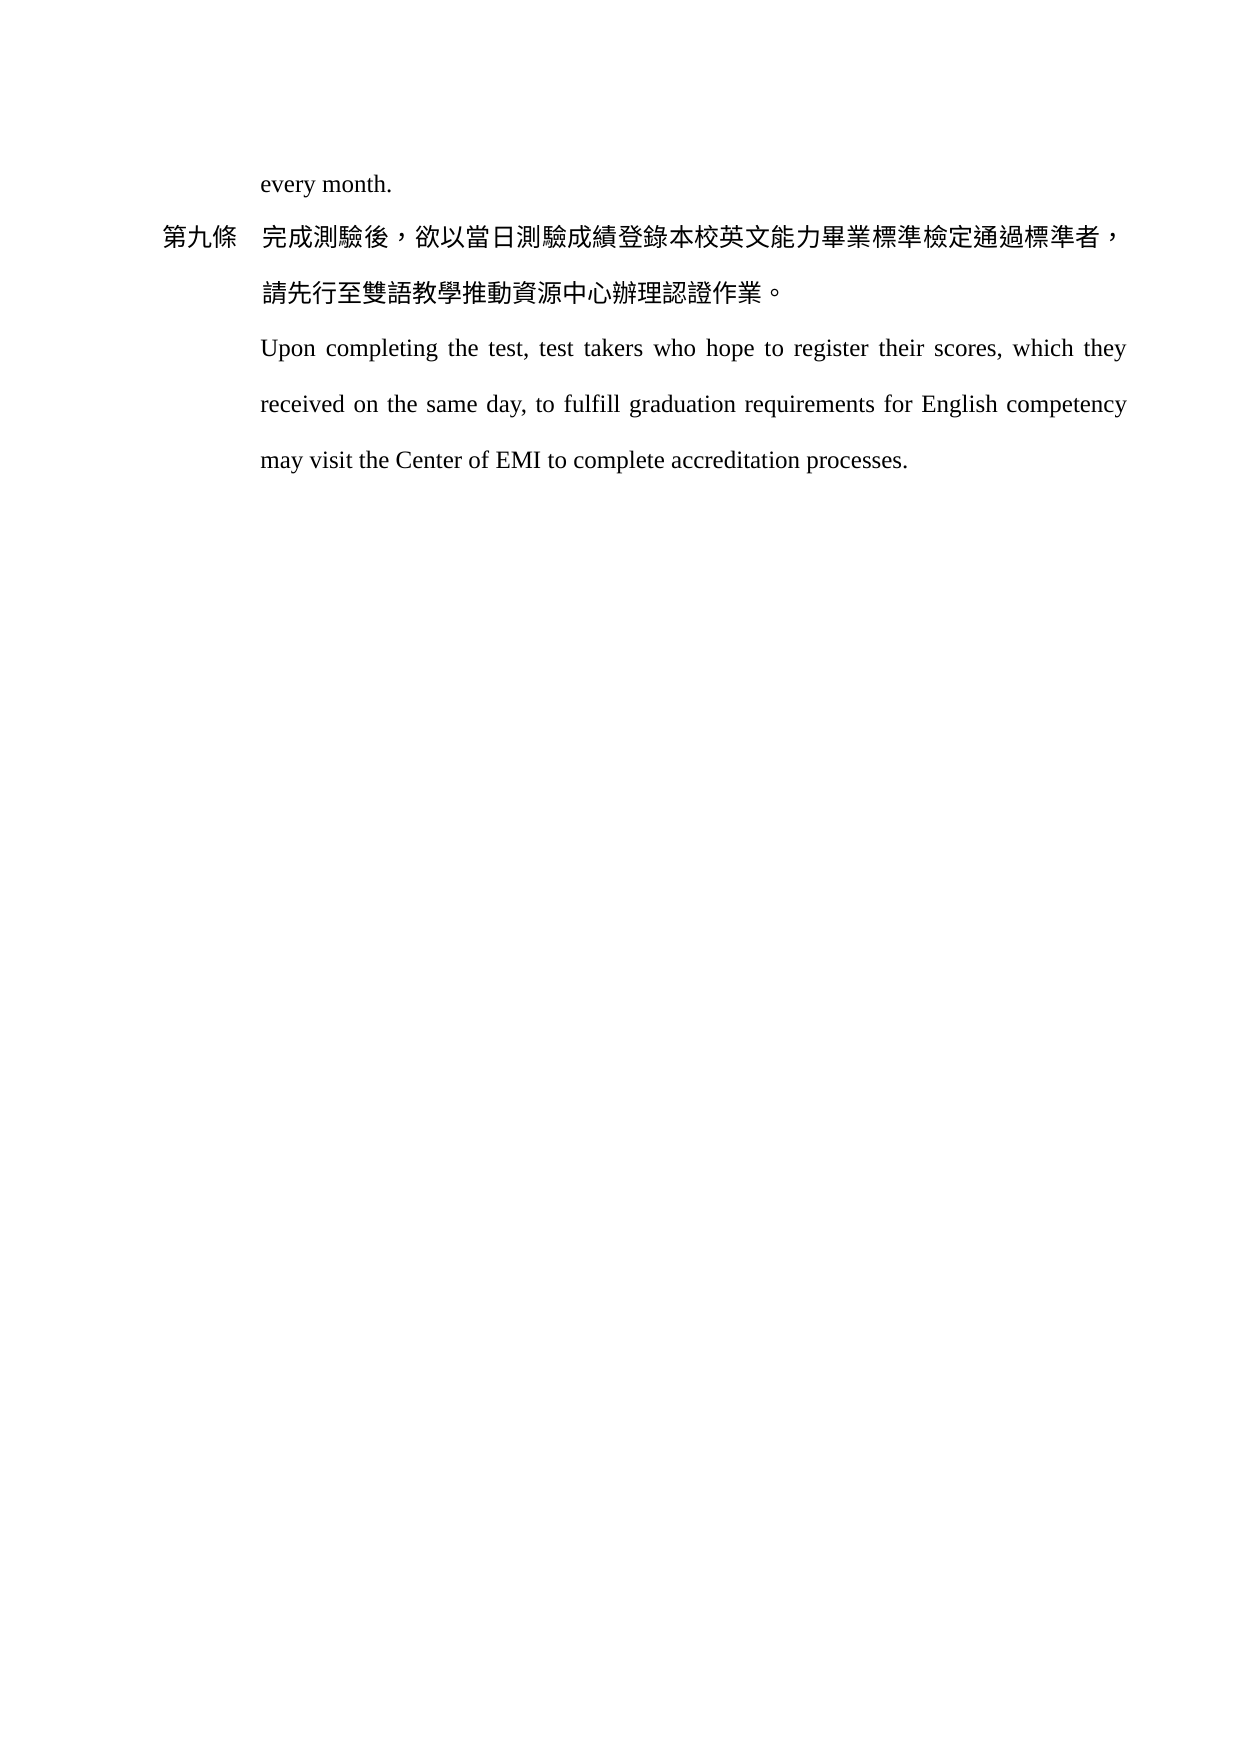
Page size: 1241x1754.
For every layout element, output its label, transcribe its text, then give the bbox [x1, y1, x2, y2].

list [260, 164, 1128, 202]
list Upon completing the test, test takers who hope to register their scores, which they received on the same day, to fulfill graduation requirements for English competency may visit the Center of EMI to complete accreditation processes. [260, 328, 1128, 478]
list 完成測驗後，欲以當日測驗成績登錄本校英文能力畢業標準檢定通過標準者， 請先行至雙語教學推動資源中心辦理認證作業。 [162, 216, 1128, 310]
